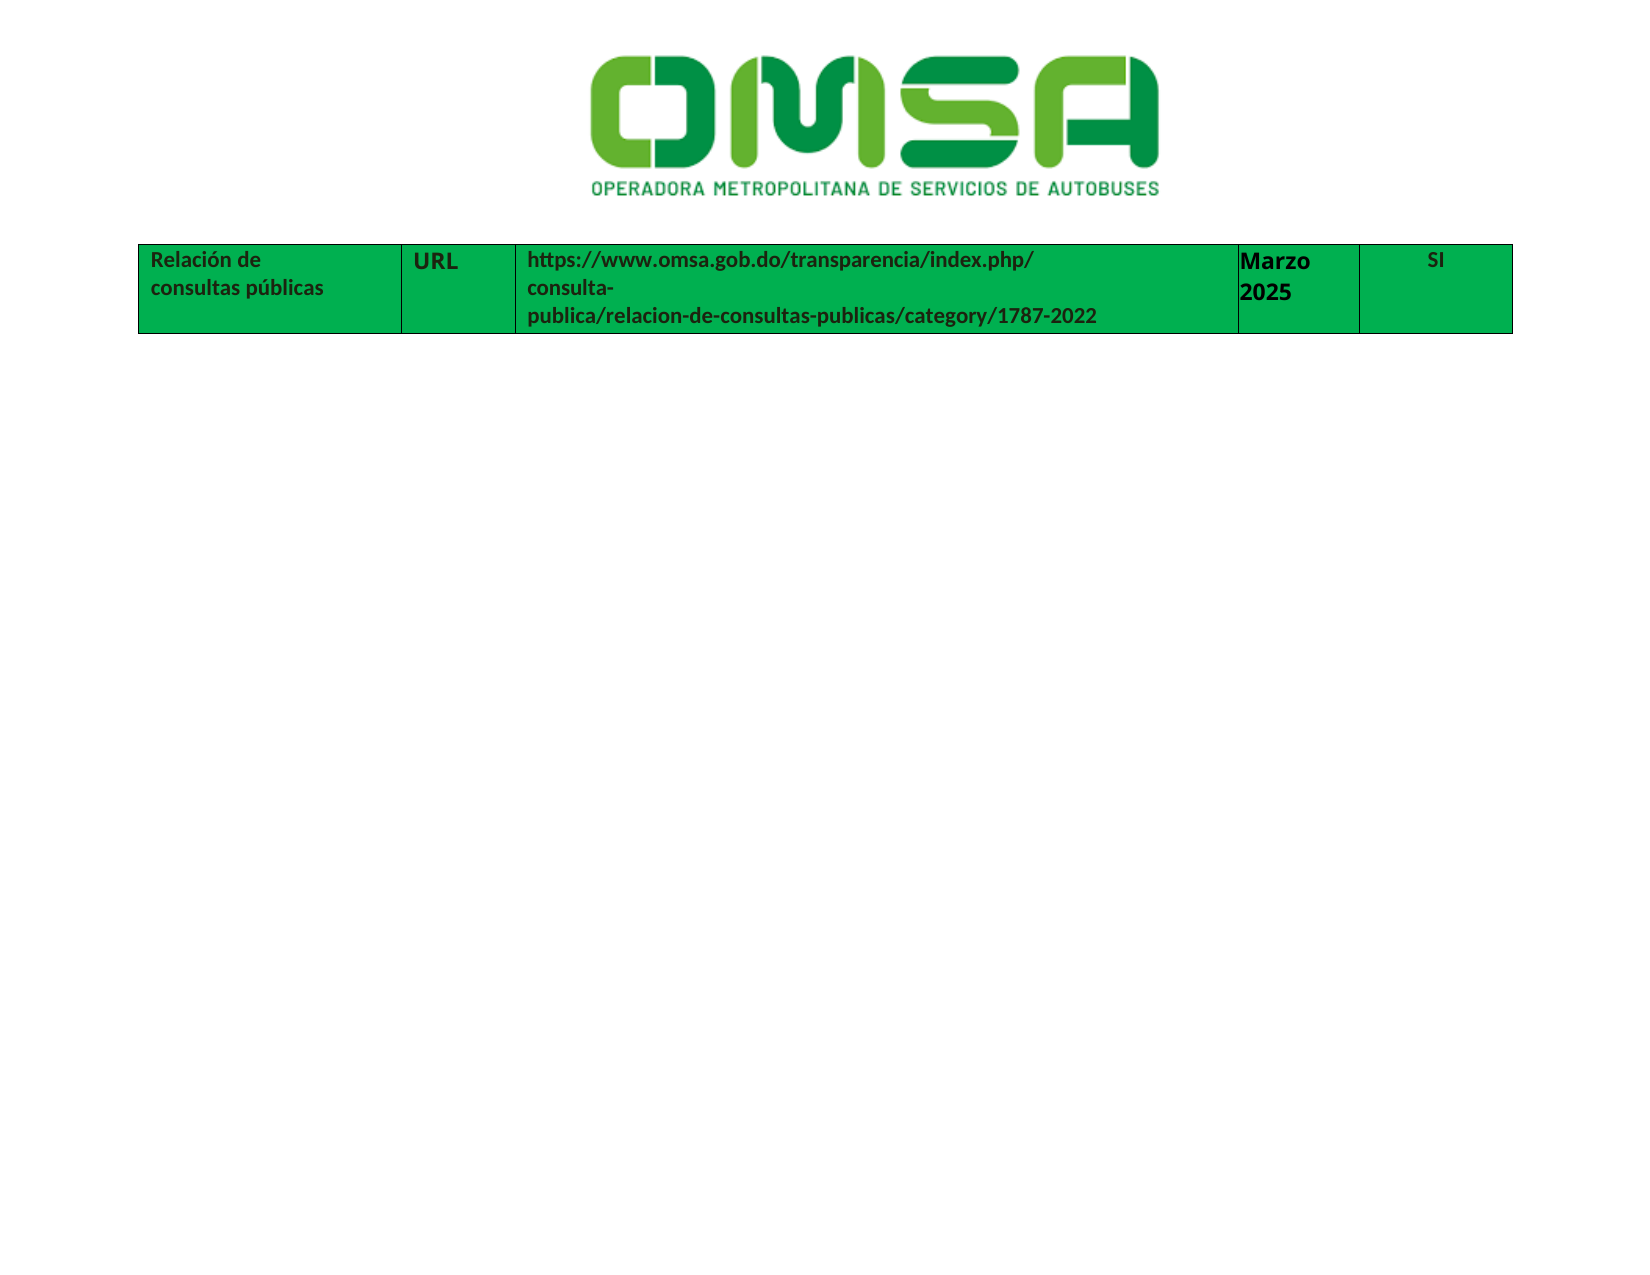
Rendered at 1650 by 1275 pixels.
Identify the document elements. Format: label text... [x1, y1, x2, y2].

table_cell Relación de consultas públicas [139, 245, 401, 333]
picture [552, 32, 1198, 224]
table_cell https://www.omsa.gob.do/transparencia/index.php/consulta- publica/relacion-de-consultas-publicas/category/1787-2022 [516, 245, 1238, 333]
table_cell URL [402, 245, 515, 333]
table_cell SI [1360, 245, 1512, 333]
table_cell Marzo 2025 [1239, 245, 1359, 333]
